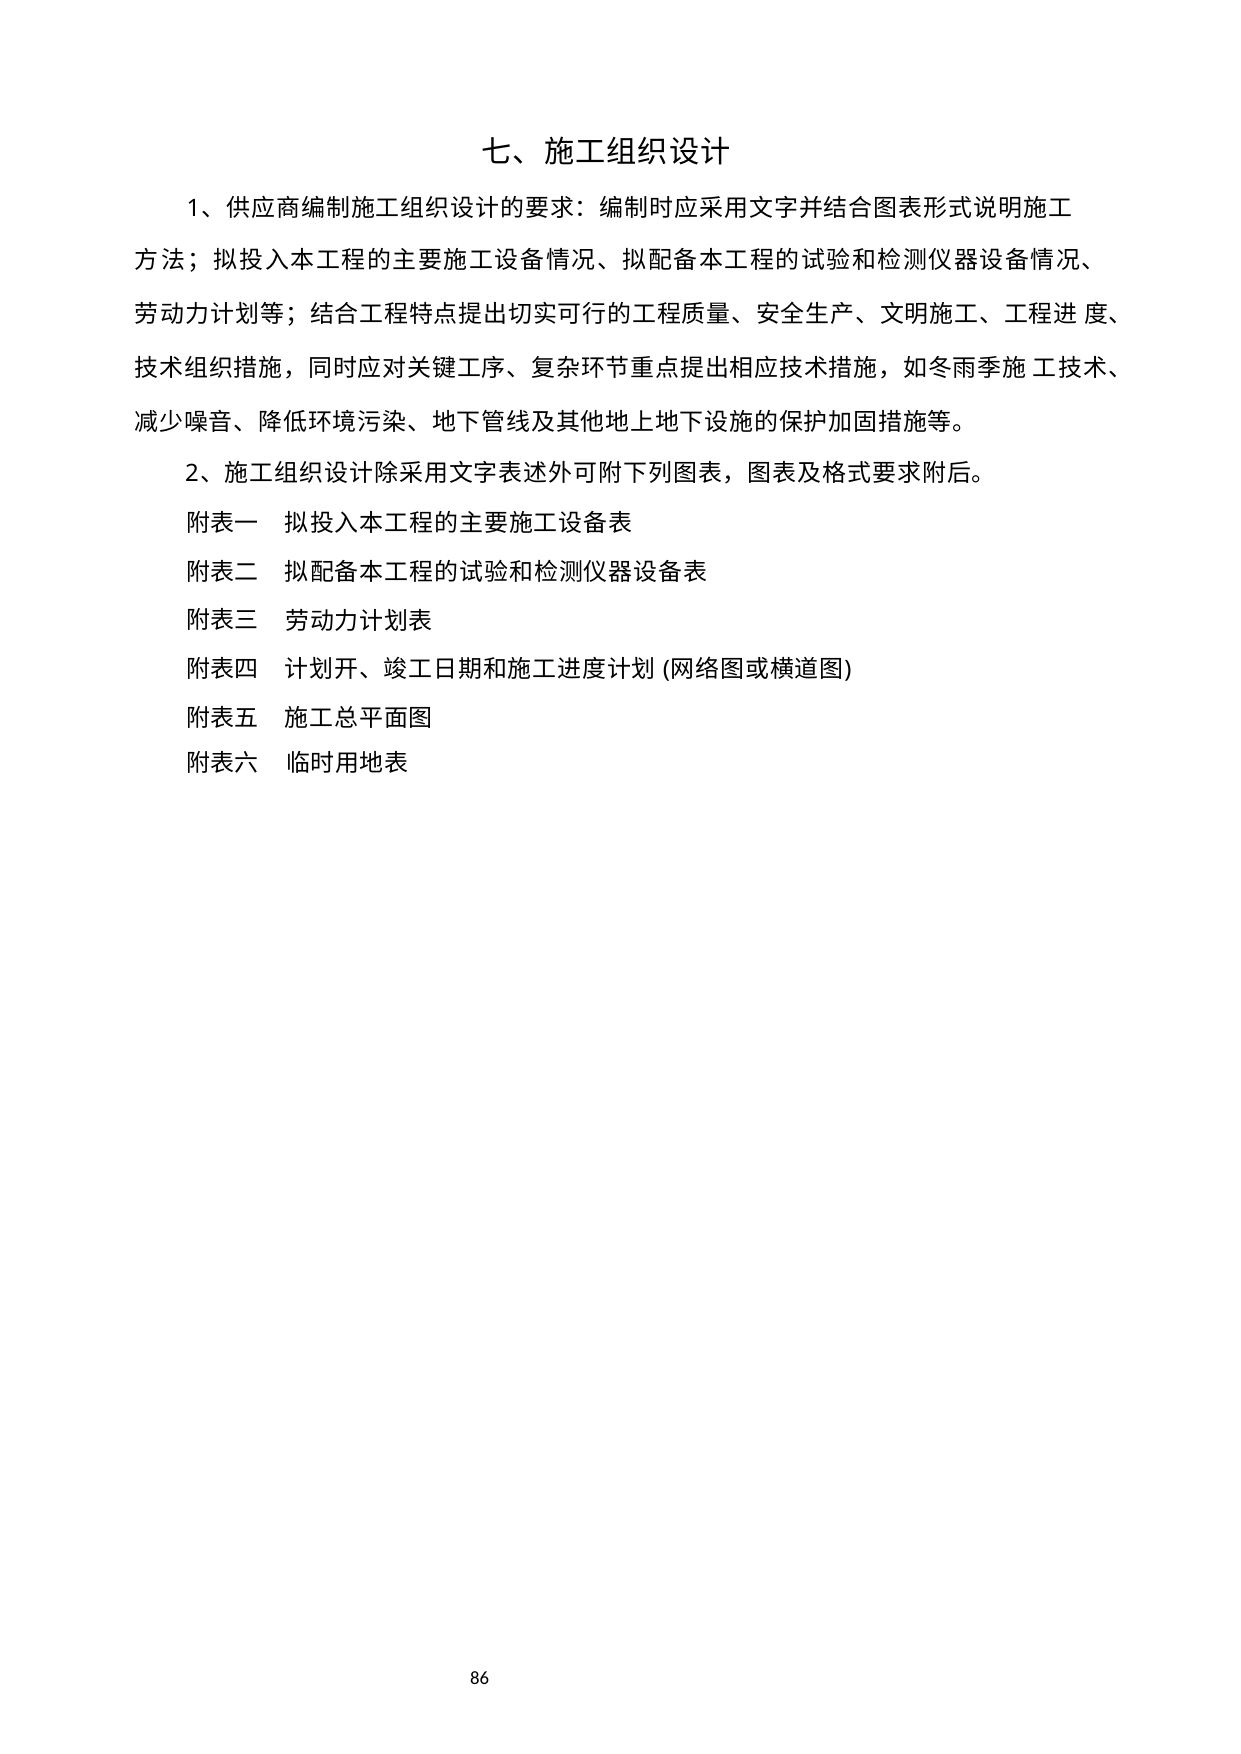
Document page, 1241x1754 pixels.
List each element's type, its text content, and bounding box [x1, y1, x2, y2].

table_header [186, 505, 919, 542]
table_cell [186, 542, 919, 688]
text 方法；拟投入本工程的主要施工设备情况、拟配备本工程的试验和检测仪器设备情况、 劳动力计划等；结合工程特点提出切实可行的工程质量、安全生产、文明施工、工程进 度、技术组织措施，同时应对关键工序、复杂环节重点提出相应技术措施，如冬雨季施 工技术、减少噪音、降低环境污染、地下管线及其他地上地下设施的保护加固措施等。 [134, 240, 1108, 437]
text 2、施工组织设计除采用文字表述外可附下列图表，图表及格式要求附后。 [185, 457, 1122, 489]
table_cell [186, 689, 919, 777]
text 七、施工组织设计 [481, 128, 1122, 171]
text 1、供应商编制施工组织设计的要求：编制时应采用文字并结合图表形式说明施工 [186, 192, 1122, 224]
